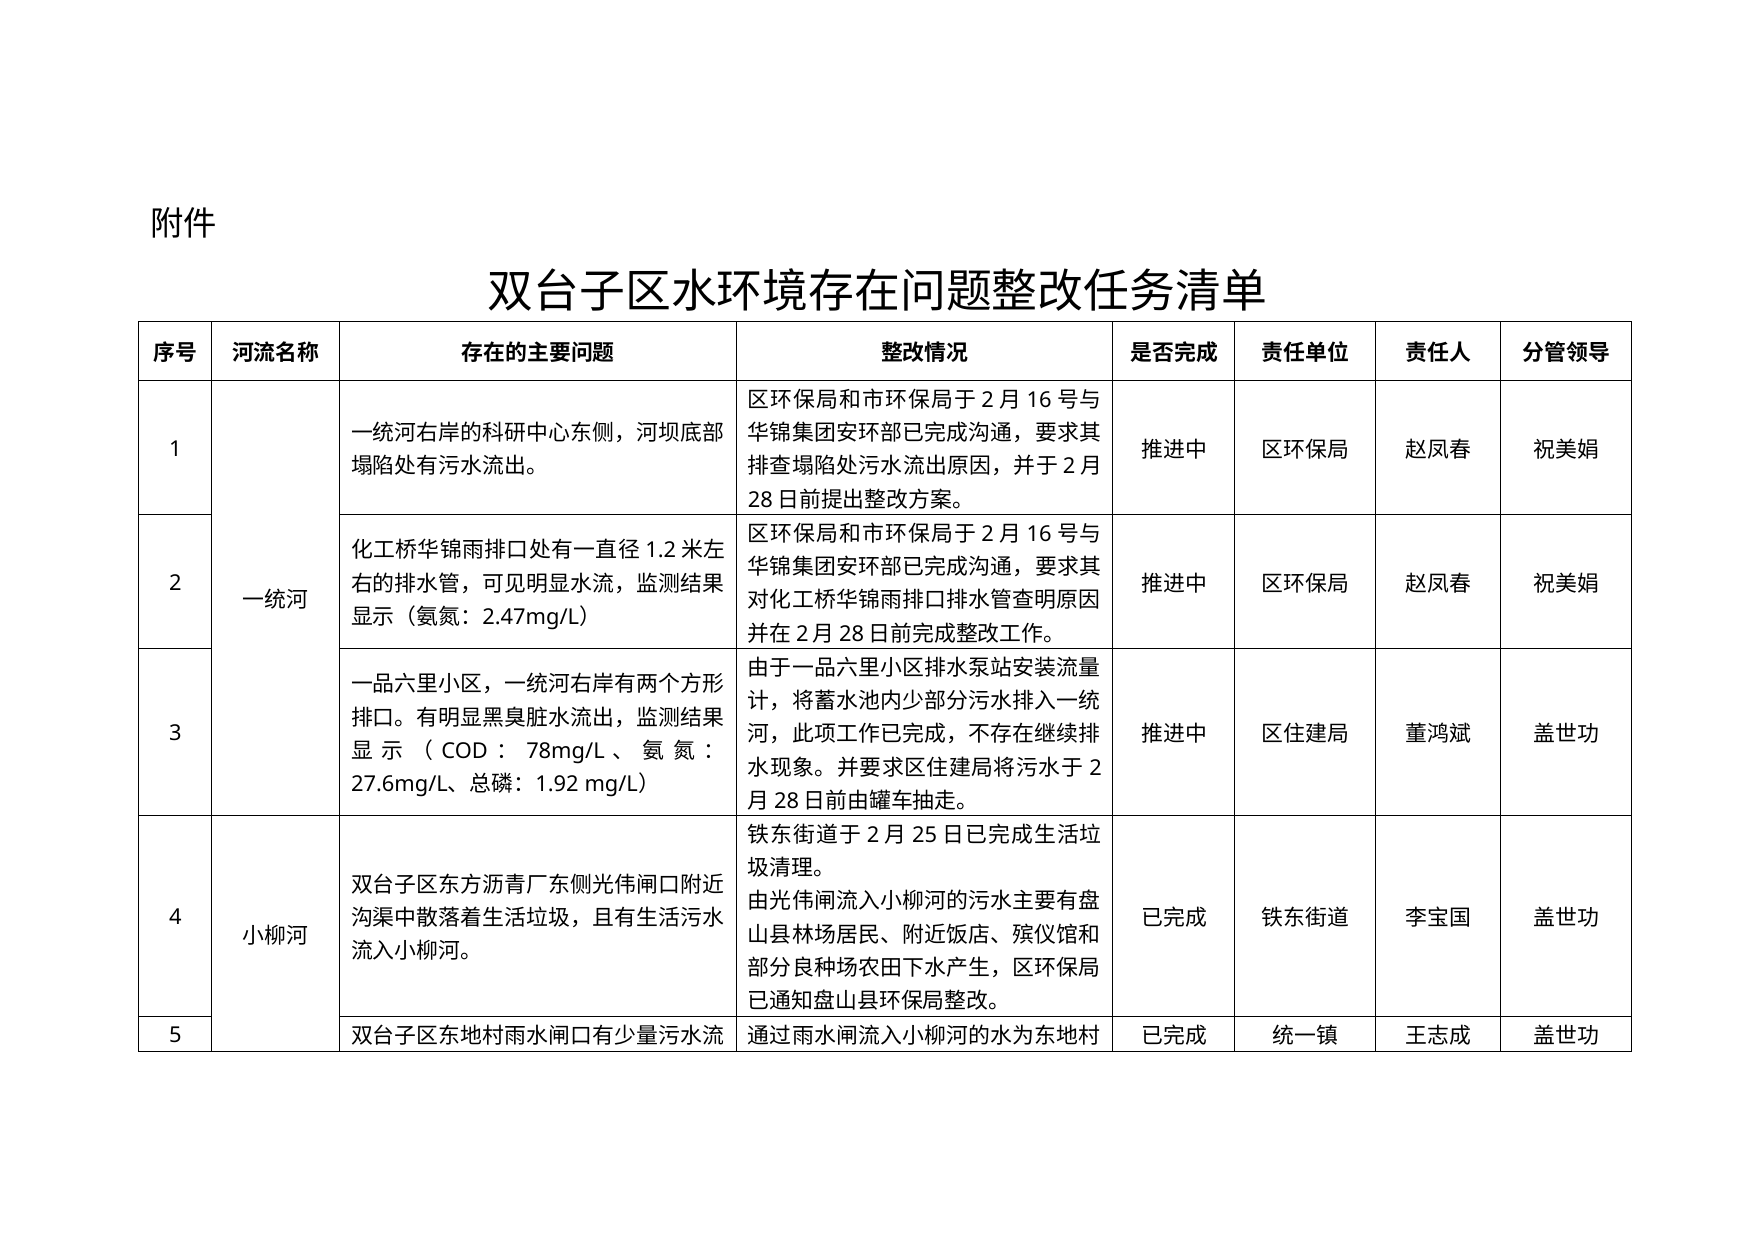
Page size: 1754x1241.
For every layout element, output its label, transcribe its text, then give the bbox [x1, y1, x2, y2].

table_cell 统一镇 [1235, 1017, 1375, 1051]
table_cell 推进中 [1113, 515, 1234, 648]
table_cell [737, 1017, 1112, 1051]
table_header 存在的主要问题 [340, 322, 736, 380]
table_cell 董鸿斌 [1376, 649, 1500, 815]
table_header 责任单位 [1235, 322, 1375, 380]
table_cell 区环保局 [1235, 381, 1375, 514]
table_cell 5 [139, 1017, 211, 1051]
table_cell 化工桥华锦雨排口处有一直径1.2米左右的排水管，可见明显水流，监测结果显示（氨氮：2.47mg/L） [340, 515, 736, 648]
table_cell 铁东街道 [1235, 816, 1375, 1016]
table_cell 已完成 [1113, 816, 1234, 1016]
table_cell 区环保局 [1235, 515, 1375, 648]
table_cell 双台子区东地村雨水闸口有少量污水流入小柳河。 [340, 1017, 736, 1051]
table_header 是否完成 [1113, 322, 1234, 380]
table_header 整改情况 [737, 322, 1112, 380]
table_header 河流名称 [212, 322, 339, 380]
table_cell 王志成 [1376, 1017, 1500, 1051]
table_cell 一品六里小区，一统河右岸有两个方形排口。有明显黑臭脏水流出，监测结果显示（COD：78mg/L、氨氮：27.6mg/L、总磷：1.92 mg/L） [340, 649, 736, 815]
table_cell 双台子区东方沥青厂东侧光伟闸口附近沟渠中散落着生活垃圾，且有生活污水流入小柳河。 [340, 816, 736, 1016]
table_cell 铁东街道于2月25日已完成生活垃圾清理。 由光伟闸流入小柳河的污水主要有盘山县林场居民、附近饭店、殡仪馆和部分良种场农田下水产生，区环保局已通知盘山县环保局整改。 [737, 816, 1112, 1016]
table_header 责任人 [1376, 322, 1500, 380]
table_cell 一统河 [212, 381, 339, 815]
table_header 序号 [139, 322, 211, 380]
table_cell 祝美娟 [1501, 515, 1631, 648]
table_cell 4 [139, 816, 211, 1016]
table_cell 一统河右岸的科研中心东侧，河坝底部塌陷处有污水流出。 [340, 381, 736, 514]
table_cell 盖世功 [1501, 1017, 1631, 1051]
table_cell 已完成 [1113, 1017, 1234, 1051]
table_cell 由于一品六里小区排水泵站安装流量计，将蓄水池内少部分污水排入一统河，此项工作已完成，不存在继续排水现象。并要求区住建局将污水于2月28日前由罐车抽走。 [737, 649, 1112, 815]
table_cell 赵凤春 [1376, 381, 1500, 514]
table_cell 2 [139, 515, 211, 648]
text 双台子区水环境存在问题整改任务清单 [150, 254, 1604, 321]
table_cell 盖世功 [1501, 816, 1631, 1016]
table_cell 赵凤春 [1376, 515, 1500, 648]
text 附件 [150, 188, 1604, 254]
table_cell 李宝国 [1376, 816, 1500, 1016]
table_cell 区环保局和市环保局于2月16号与华锦集团安环部已完成沟通，要求其对化工桥华锦雨排口排水管查明原因并在2月28日前完成整改工作。 [737, 515, 1112, 648]
table_cell 推进中 [1113, 649, 1234, 815]
table_cell 区环保局和市环保局于2月16号与华锦集团安环部已完成沟通，要求其排查塌陷处污水流出原因，并于2月28日前提出整改方案。 [737, 381, 1112, 514]
table_header 分管领导 [1501, 322, 1631, 380]
table_cell 祝美娟 [1501, 381, 1631, 514]
table_cell 区住建局 [1235, 649, 1375, 815]
table_cell 小柳河 [212, 816, 339, 1051]
table_cell 盖世功 [1501, 649, 1631, 815]
table_cell 1 [139, 381, 211, 514]
table_cell 推进中 [1113, 381, 1234, 514]
table_cell 3 [139, 649, 211, 815]
